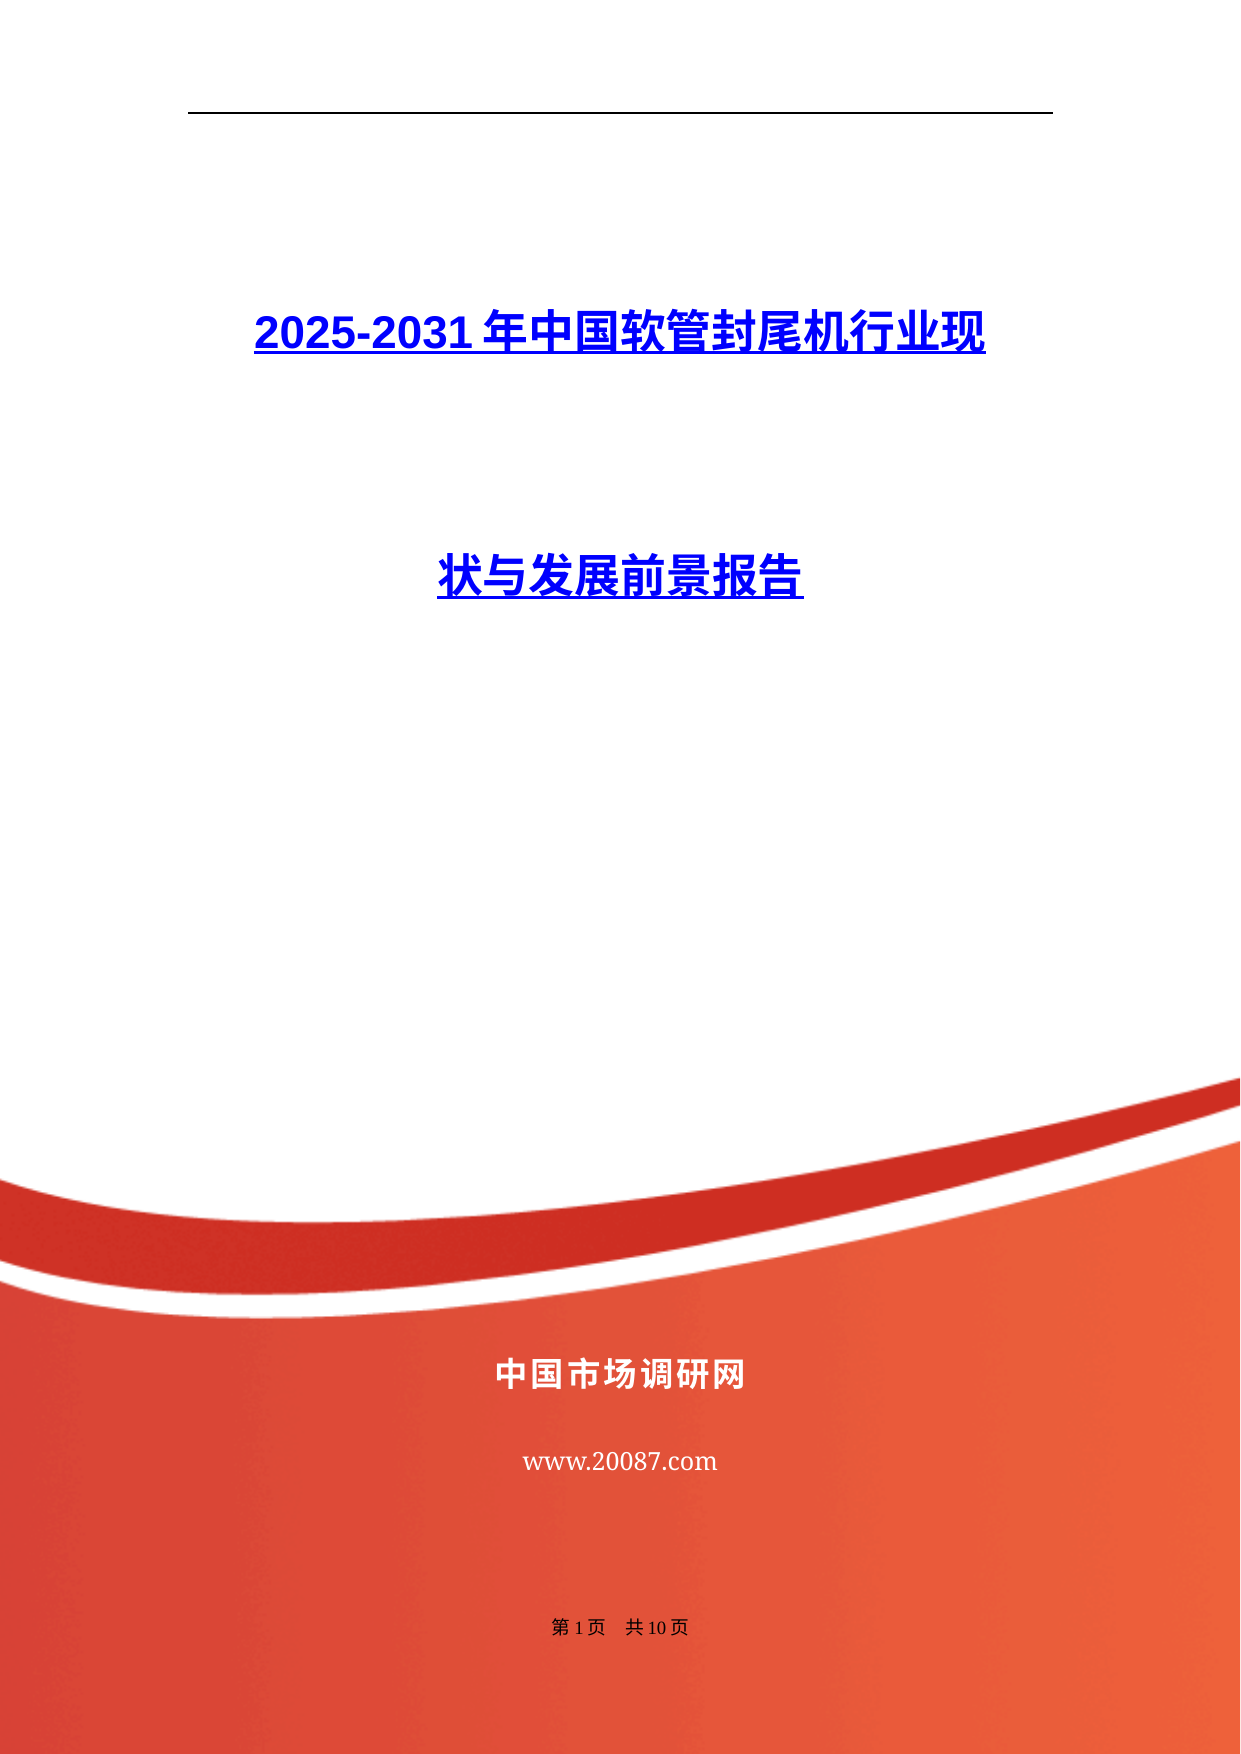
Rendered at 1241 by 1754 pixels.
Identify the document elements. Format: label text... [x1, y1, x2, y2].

picture [0, 1006, 1241, 1754]
text www.20087.com [187, 1428, 1053, 1493]
table_header 2025-2031年中国软管封尾机行业现状与发展前景报告 [188, 207, 1053, 773]
subtitle 中国市场调研网 [187, 1339, 1053, 1404]
